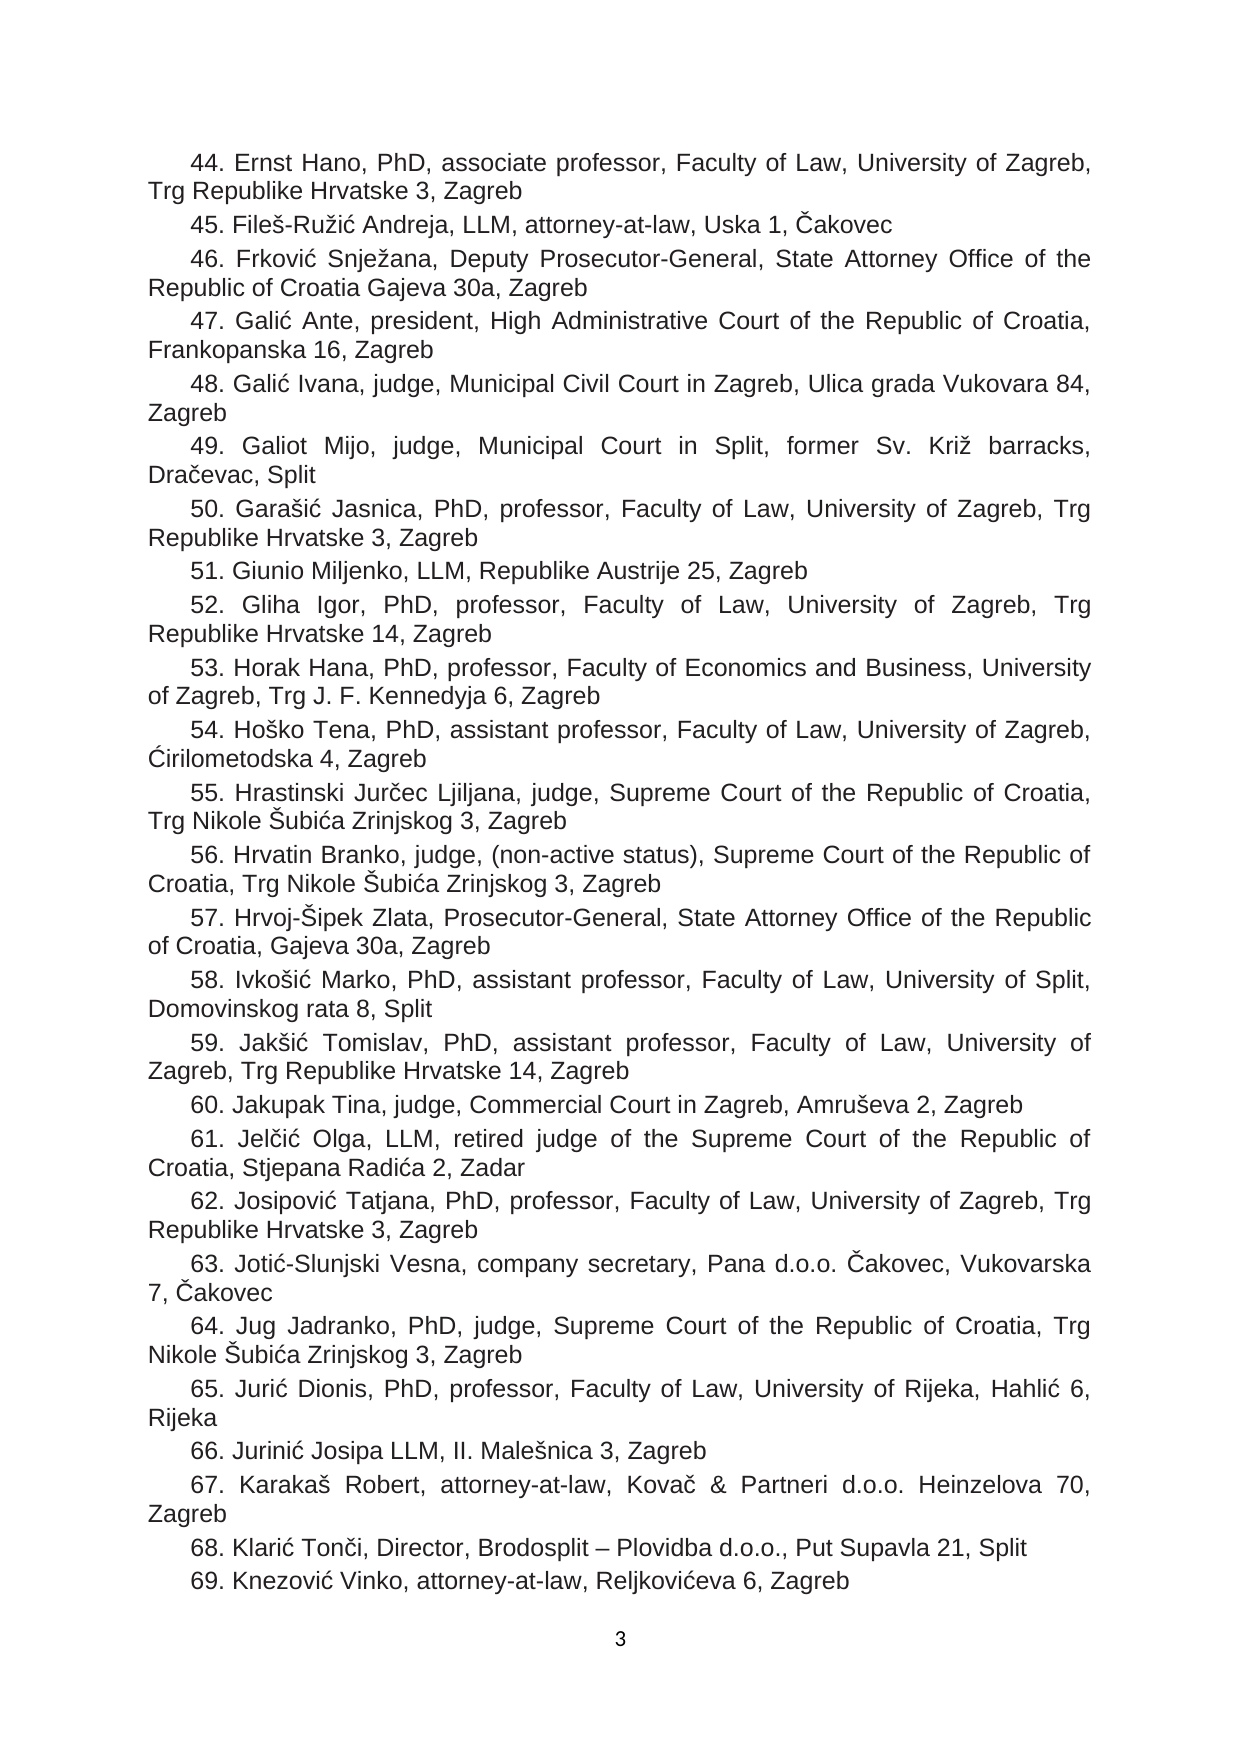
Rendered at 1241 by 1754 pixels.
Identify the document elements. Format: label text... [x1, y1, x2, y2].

text 66. Jurinić Josipa LLM, II. Malešnica 3, Zagreb [148, 1436, 1093, 1465]
text 59. Jakšić Tomislav, PhD, assistant professor, Faculty of Law, University of Zagreb, Trg Republike Hrvatske 14, Zagreb [148, 1028, 1093, 1085]
text 56. Hrvatin Branko, judge, (non-active status), Supreme Court of the Republic of Croatia, Trg Nikole Šubića Zrinjskog 3, Zagreb [148, 840, 1093, 898]
text 52. Gliha Igor, PhD, professor, Faculty of Law, University of Zagreb, Trg Republike Hrvatske 14, Zagreb [148, 590, 1093, 648]
text 45. Fileš-Ružić Andreja, LLM, attorney-at-law, Uska 1, Čakovec [148, 210, 1093, 239]
text 65. Jurić Dionis, PhD, professor, Faculty of Law, University of Rijeka, Hahlić 6, Rijeka [148, 1374, 1093, 1431]
text 67. Karakaš Robert, attorney-at-law, Kovač & Partneri d.o.o. Heinzelova 70, Zagreb [148, 1470, 1093, 1528]
text 54. Hoško Tena, PhD, assistant professor, Faculty of Law, University of Zagreb, Ćirilometodska 4, Zagreb [148, 715, 1093, 773]
text 57. Hrvoj-Šipek Zlata, Prosecutor-General, State Attorney Office of the Republic of Croatia, Gajeva 30a, Zagreb [148, 903, 1093, 960]
text 63. Jotić-Slunjski Vesna, company secretary, Pana d.o.o. Čakovec, Vukovarska 7, Čakovec [148, 1249, 1093, 1306]
text 61. Jelčić Olga, LLM, retired judge of the Supreme Court of the Republic of Croatia, Stjepana Radića 2, Zadar [148, 1124, 1093, 1181]
text 47. Galić Ante, president, High Administrative Court of the Republic of Croatia, Frankopanska 16, Zagreb [148, 306, 1093, 364]
text 60. Jakupak Tina, judge, Commercial Court in Zagreb, Amruševa 2, Zagreb [148, 1090, 1093, 1119]
text 48. Galić Ivana, judge, Municipal Civil Court in Zagreb, Ulica grada Vukovara 84, Zagreb [148, 369, 1093, 426]
text 62. Josipović Tatjana, PhD, professor, Faculty of Law, University of Zagreb, Trg Republike Hrvatske 3, Zagreb [148, 1186, 1093, 1244]
text 44. Ernst Hano, PhD, associate professor, Faculty of Law, University of Zagreb, Trg Republike Hrvatske 3, Zagreb [148, 148, 1093, 205]
text 58. Ivkošić Marko, PhD, assistant professor, Faculty of Law, University of Split, Domovinskog rata 8, Split [148, 965, 1093, 1023]
text 68. Klarić Tonči, Director, Brodosplit – Plovidba d.o.o., Put Supavla 21, Split [148, 1533, 1093, 1561]
text 51. Giunio Miljenko, LLM, Republike Austrije 25, Zagreb [148, 556, 1093, 585]
text 55. Hrastinski Jurčec Ljiljana, judge, Supreme Court of the Republic of Croatia, Trg Nikole Šubića Zrinjskog 3, Zagreb [148, 778, 1093, 835]
text 50. Garašić Jasnica, PhD, professor, Faculty of Law, University of Zagreb, Trg Republike Hrvatske 3, Zagreb [148, 494, 1093, 551]
text 49. Galiot Mijo, judge, Municipal Court in Split, former Sv. Križ barracks, Dračevac, Split [148, 431, 1093, 489]
text 53. Horak Hana, PhD, professor, Faculty of Economics and Business, University of Zagreb, Trg J. F. Kennedyja 6, Zagreb [148, 653, 1093, 710]
text 46. Frković Snježana, Deputy Prosecutor-General, State Attorney Office of the Republic of Croatia Gajeva 30a, Zagreb [148, 244, 1093, 301]
text 64. Jug Jadranko, PhD, judge, Supreme Court of the Republic of Croatia, Trg Nikole Šubića Zrinjskog 3, Zagreb [148, 1311, 1093, 1369]
text 69. Knezović Vinko, attorney-at-law, Reljkovićeva 6, Zagreb [148, 1566, 1093, 1595]
